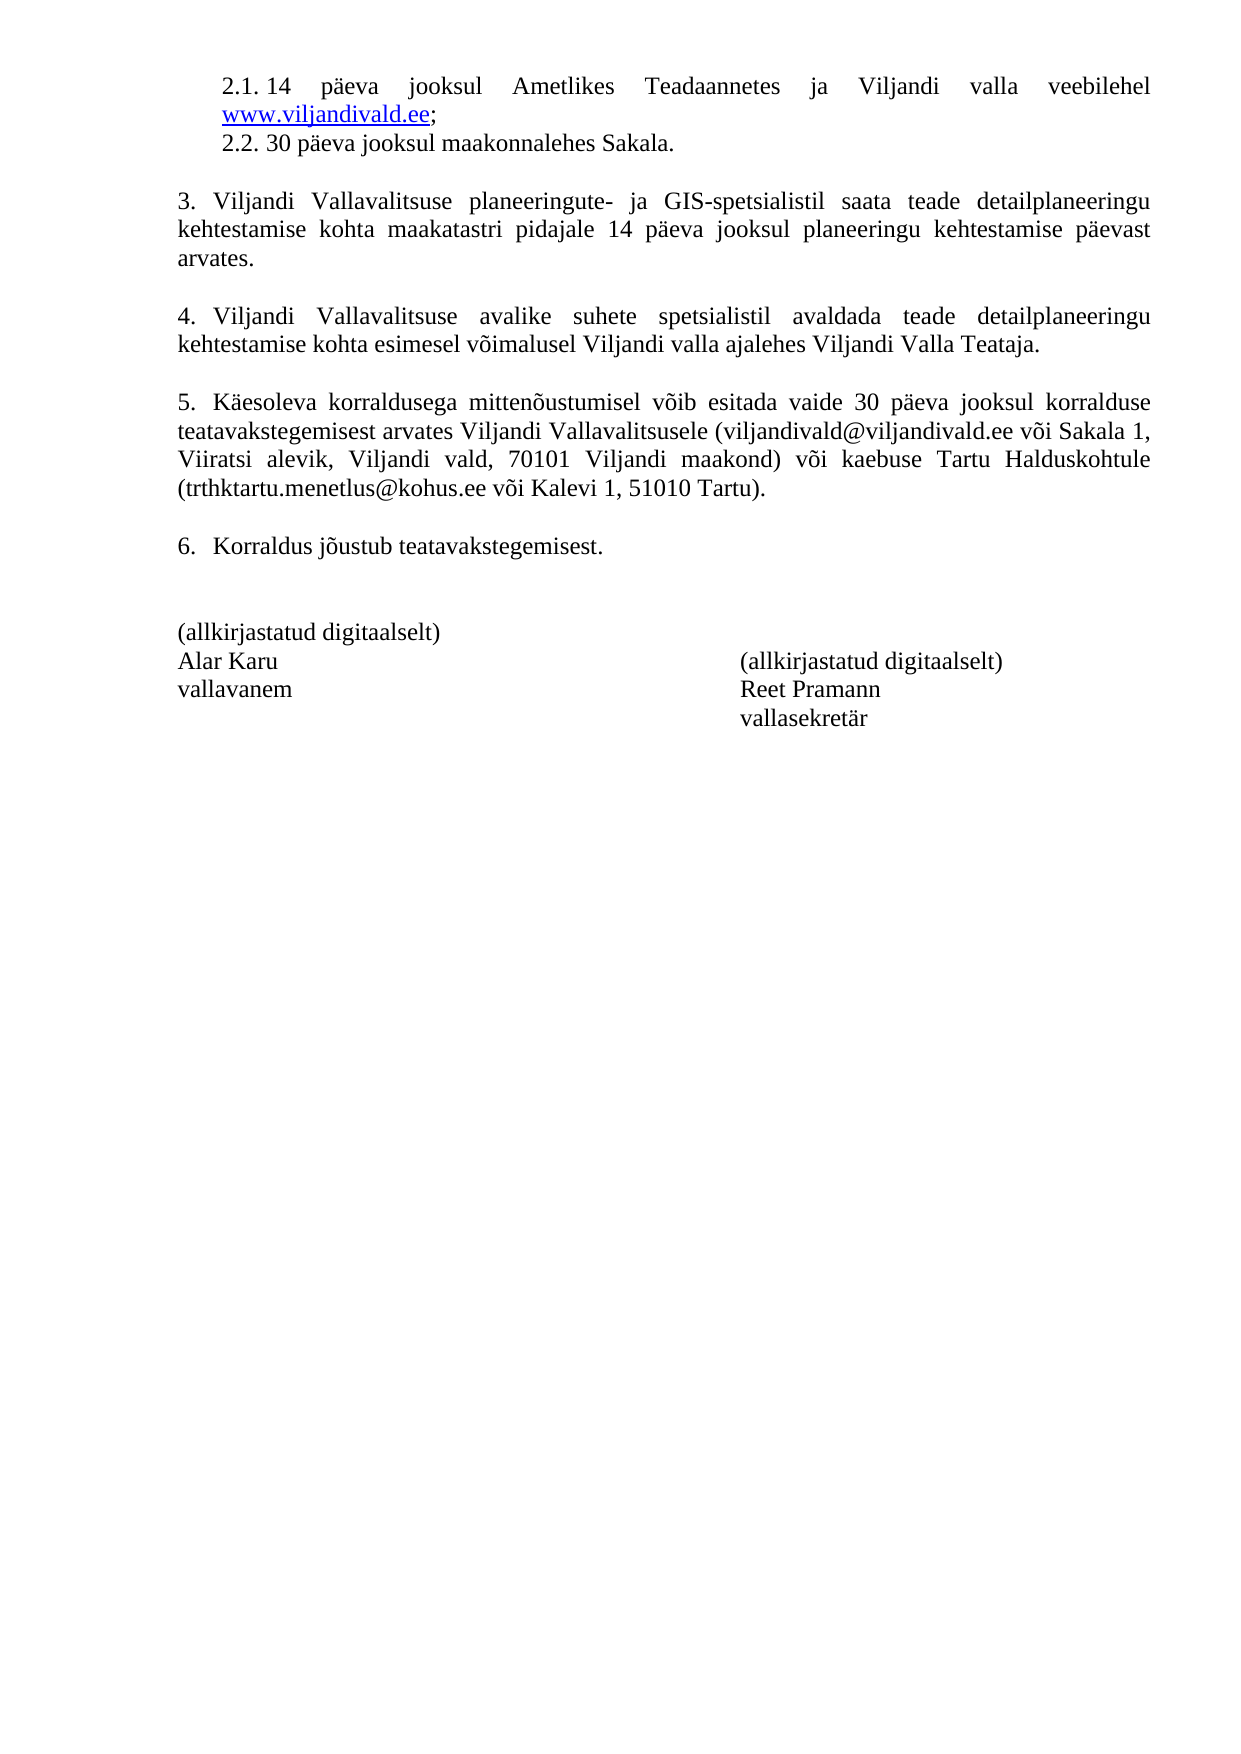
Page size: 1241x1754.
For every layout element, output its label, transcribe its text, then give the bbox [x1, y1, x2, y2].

list Viljandi Vallavalitsuse avalike suhete spetsialistil avaldada teade detailplaneeringu kehtestamise kohta esimesel võimalusel Viljandi valla ajalehes Viljandi Valla Teataja. [177, 301, 1152, 358]
list Käesoleva korraldusega mittenõustumisel võib esitada vaide 30 päeva jooksul korralduse teatavakstegemisest arvates Viljandi Vallavalitsusele (viljandivald@viljandivald.ee või Sakala 1, Viiratsi alevik, Viljandi vald, 70101 Viljandi maakond) või kaebuse Tartu Halduskohtule (trthktartu.menetlus@kohus.ee või Kalevi 1, 51010 Tartu). [177, 387, 1152, 502]
list 30 päeva jooksul maakonnalehes Sakala. [222, 128, 1152, 157]
text vallavanem Reet Pramann [177, 674, 1152, 703]
text vallasekretär [177, 703, 1152, 732]
list Korraldus jõustub teatavakstegemisest. [177, 531, 1152, 559]
text (allkirjastatud digitaalselt) [177, 617, 1152, 646]
list 14 päeva jooksul Ametlikes Teadaannetes ja Viljandi valla veebilehel www.viljandivald.ee; [222, 71, 1152, 128]
text Alar Karu (allkirjastatud digitaalselt) [177, 646, 1152, 674]
list Viljandi Vallavalitsuse planeeringute- ja GIS-spetsialistil saata teade detailplaneeringu kehtestamise kohta maakatastri pidajale 14 päeva jooksul planeeringu kehtestamise päevast arvates. [177, 186, 1152, 272]
